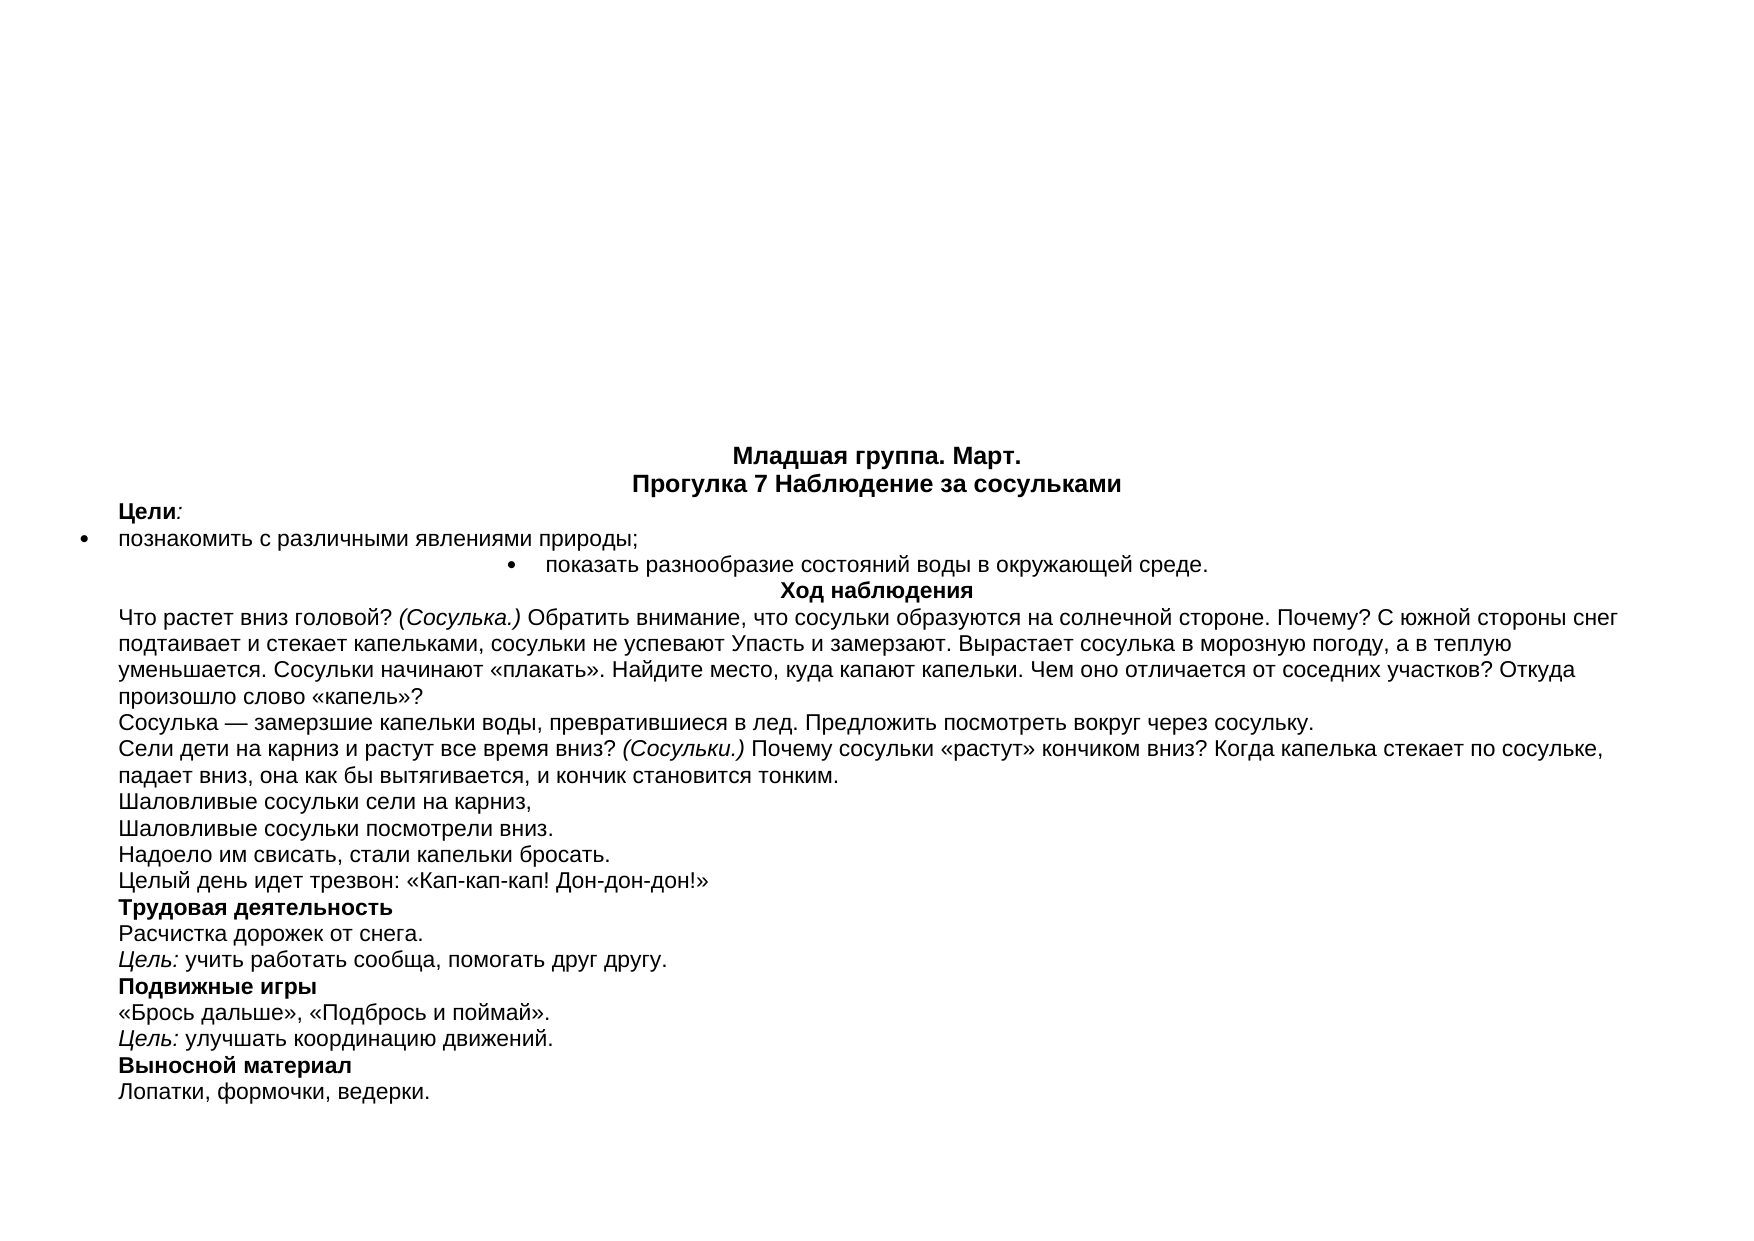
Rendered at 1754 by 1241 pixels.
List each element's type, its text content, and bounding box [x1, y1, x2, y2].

text Лопатки, формочки, ведерки. [118, 1078, 1636, 1104]
text «Брось дальше», «Подбрось и поймай». [118, 999, 1636, 1025]
text Сосулька — замерзшие капельки воды, превратившиеся в лед. Предложить посмотреть вокруг через сосульку. [118, 709, 1636, 735]
text Сели дети на карниз и растут все время вниз? (Сосульки.) Почему сосульки «растут» кончиком вниз? Когда капелька стекает по сосульке, падает вниз, она как бы вытягивается, и кончик становится тонким. [118, 735, 1636, 788]
text Трудовая деятельность [118, 893, 1636, 920]
text Прогулка 7 Наблюдение за сосульками [118, 469, 1636, 498]
list показать разнообразие состояний воды в окружающей среде. Ход наблюдения [81, 551, 1636, 604]
text Цель: учить работать сообща, помогать друг другу. [118, 946, 1636, 973]
text Выносной материал [118, 1052, 1636, 1078]
text Младшая группа. Март. [118, 441, 1636, 469]
text Расчистка дорожек от снега. [118, 920, 1636, 946]
text Что растет вниз головой? (Сосулька.) Обратить внимание, что сосульки образуются на солнечной стороне. Почему? С южной стороны снег подтаивает и стекает капельками, сосульки не успевают Упасть и замерзают. Вырастает сосулька в морозную погоду, а в теплую уменьшается. Сосульки начинают «плакать». Найдите место, куда капают капельки. Чем оно отличается от соседних участков? Откуда произошло слово «капель»? [118, 604, 1636, 709]
text Подвижные игры [118, 973, 1636, 999]
text Шаловливые сосульки сели на карниз, [118, 788, 1636, 814]
text Целый день идет трезвон: «Кап-кап-кап! Дон-дон-дон!» [118, 867, 1636, 893]
text Надоело им свисать, стали капельки бросать. [118, 841, 1636, 867]
text Цель: улучшать координацию движений. [118, 1025, 1636, 1052]
text Шаловливые сосульки посмотрели вниз. [118, 814, 1636, 841]
list познакомить с различными явлениями природы; [81, 524, 1636, 551]
text Цели: [118, 498, 1636, 524]
